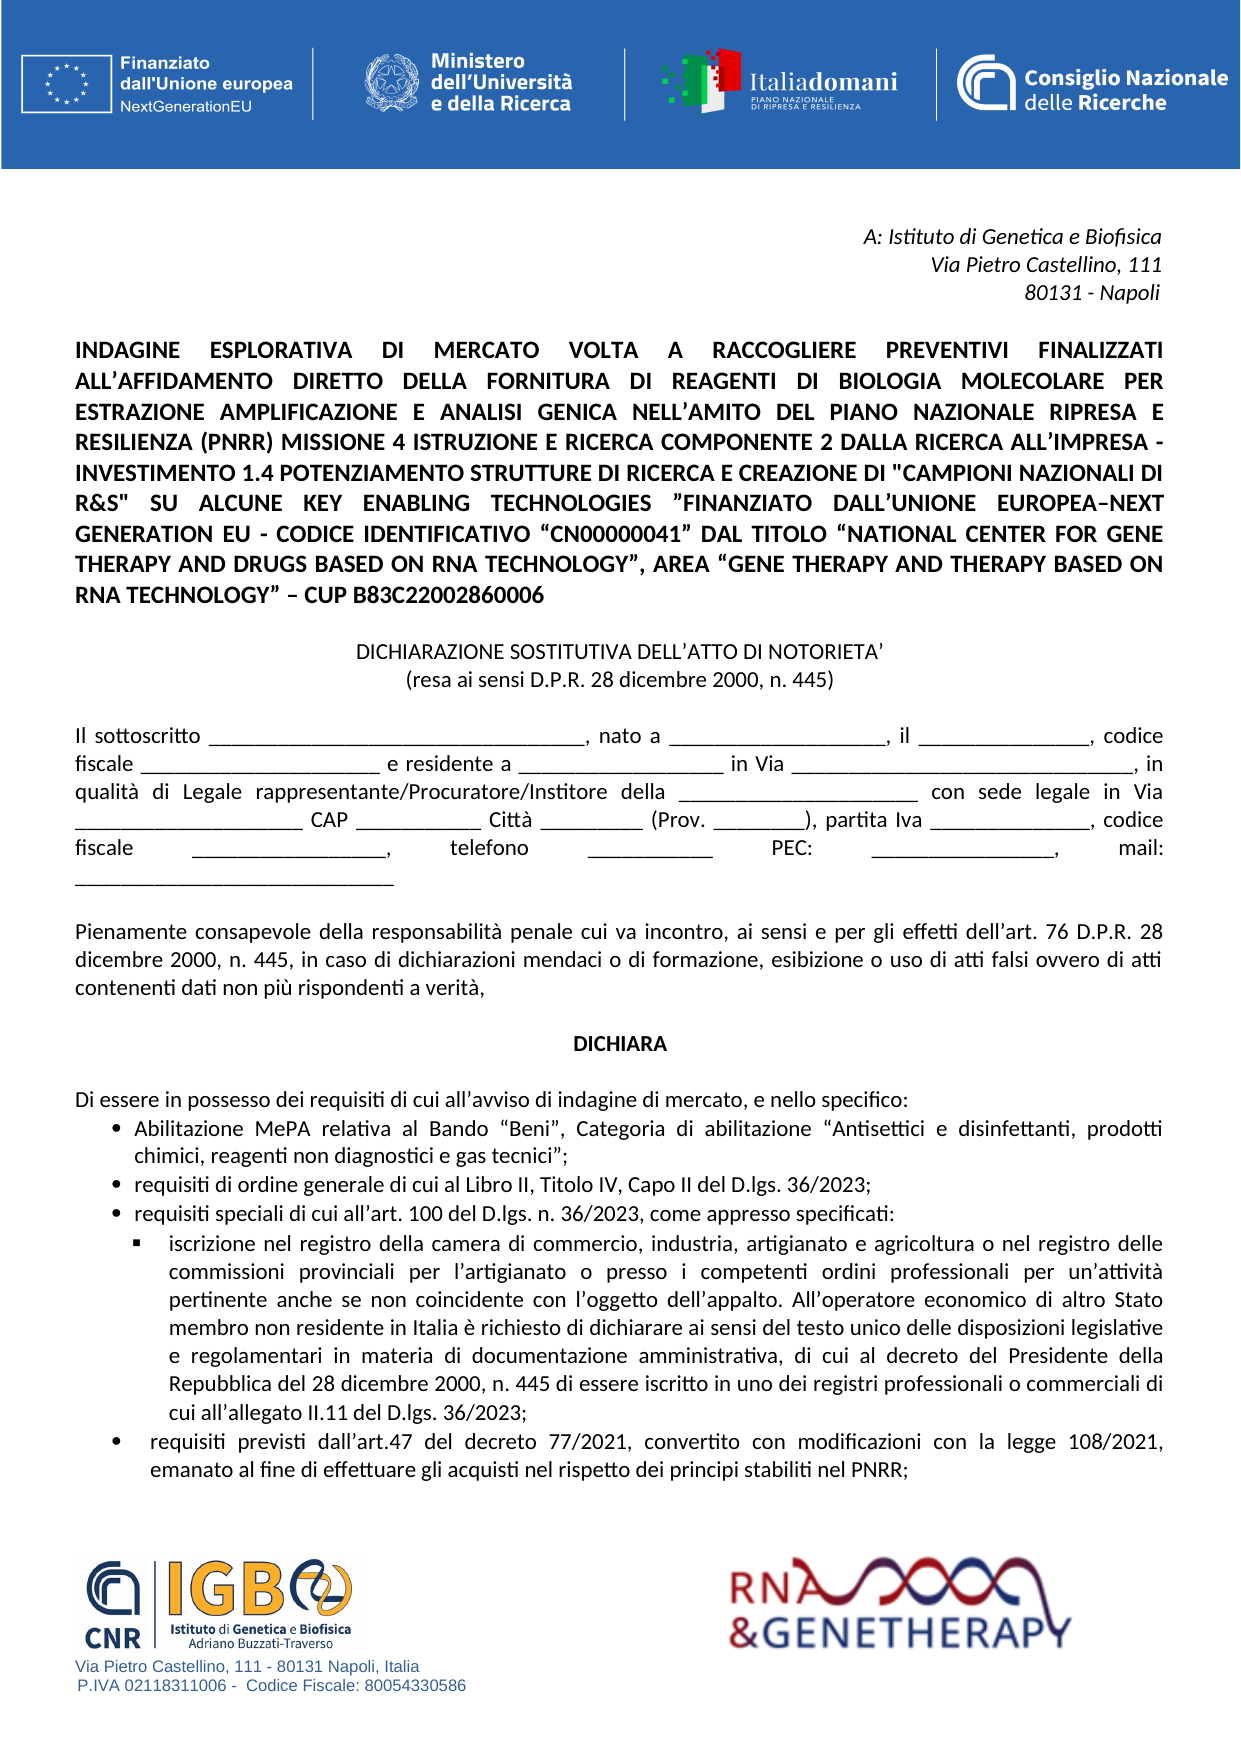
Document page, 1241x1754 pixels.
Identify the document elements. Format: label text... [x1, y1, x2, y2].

list requisiti di ordine generale di cui al Libro II, Titolo IV, Capo II del D.lgs. 36/2023; [112, 1170, 1165, 1198]
text (resa ai sensi D.P.R. 28 dicembre 2000, n. 445) [75, 665, 1165, 693]
text Il sottoscritto _________________________________, nato a ___________________, il _______________, codice fiscale _____________________ e residente a __________________ in Via ______________________________, in qualità di Legale rappresentante/Procuratore/Institore della _____________________ con sede legale in Via ____________________ CAP ___________ Città _________ (Prov. ________), partita Iva ______________, codice fiscale _________________, telefono ___________ PEC: ________________, mail: ____________________________ [75, 721, 1165, 889]
text 80131 - Napoli [75, 278, 1162, 307]
picture [724, 1554, 1079, 1657]
list requisiti previsti dall’art.47 del decreto 77/2021, convertito con modificazioni con la legge 108/2021, emanato al fine di effettuare gli acquisti nel rispetto dei principi stabiliti nel PNRR; [112, 1427, 1165, 1483]
list iscrizione nel registro della camera di commercio, industria, artigianato e agricoltura o nel registro delle commissioni provinciali per l’artigianato o presso i competenti ordini professionali per un’attività pertinente anche se non coincidente con l’oggetto dell’appalto. All’operatore economico di altro Stato membro non residente in Italia è richiesto di dichiarare ai sensi del testo unico delle disposizioni legislative e regolamentari in materia di documentazione amministrativa, di cui al decreto del Presidente della Repubblica del 28 dicembre 2000, n. 445 di essere iscritto in uno dei registri professionali o commerciali di cui all’allegato II.11 del D.lgs. 36/2023; [131, 1229, 1165, 1426]
text INDAGINE ESPLORATIVA DI MERCATO VOLTA A RACCOGLIERE PREVENTIVI FINALIZZATI ALL’AFFIDAMENTO DIRETTO DELLA FORNITURA DI REAGENTI DI BIOLOGIA MOLECOLARE PER ESTRAZIONE AMPLIFICAZIONE E ANALISI GENICA NELL’AMITO DEL PIANO NAZIONALE RIPRESA E RESILIENZA (PNRR) MISSIONE 4 ISTRUZIONE E RICERCA COMPONENTE 2 DALLA RICERCA ALL’IMPRESA - INVESTIMENTO 1.4 POTENZIAMENTO STRUTTURE DI RICERCA E CREAZIONE DI "CAMPIONI NAZIONALI DI R&S" SU ALCUNE KEY ENABLING TECHNOLOGIES ”FINANZIATO DALL’UNIONE EUROPEA–NEXT GENERATION EU - CODICE IDENTIFICATIVO “CN00000041” DAL TITOLO “NATIONAL CENTER FOR GENE THERAPY AND DRUGS BASED ON RNA TECHNOLOGY”, AREA “GENE THERAPY AND THERAPY BASED ON RNA TECHNOLOGY” – CUP B83C22002860006 [75, 334, 1165, 609]
text A: Istituto di Genetica e Biofisica [75, 222, 1162, 251]
text DICHIARA [75, 1029, 1165, 1058]
text Via Pietro Castellino, 111 [75, 251, 1162, 278]
list Abilitazione MePA relativa al Bando “Beni”, Categoria di abilitazione “Antisettici e disinfettanti, prodotti chimici, reagenti non diagnostici e gas tecnici”; [112, 1114, 1165, 1170]
text Di essere in possesso dei requisiti di cui all’avviso di indagine di mercato, e nello specifico: [75, 1086, 1165, 1114]
list requisiti speciali di cui all’art. 100 del D.lgs. n. 36/2023, come appresso specificati: [112, 1199, 1165, 1228]
picture [1, 0, 1241, 169]
picture [75, 1554, 362, 1653]
text DICHIARAZIONE SOSTITUTIVA DELL’ATTO DI NOTORIETA’ [75, 637, 1165, 665]
text Pienamente consapevole della responsabilità penale cui va incontro, ai sensi e per gli effetti dell’art. 76 D.P.R. 28 dicembre 2000, n. 445, in caso di dichiarazioni mendaci o di formazione, esibizione o uso di atti falsi ovvero di atti contenenti dati non più rispondenti a verità, [75, 917, 1165, 1002]
